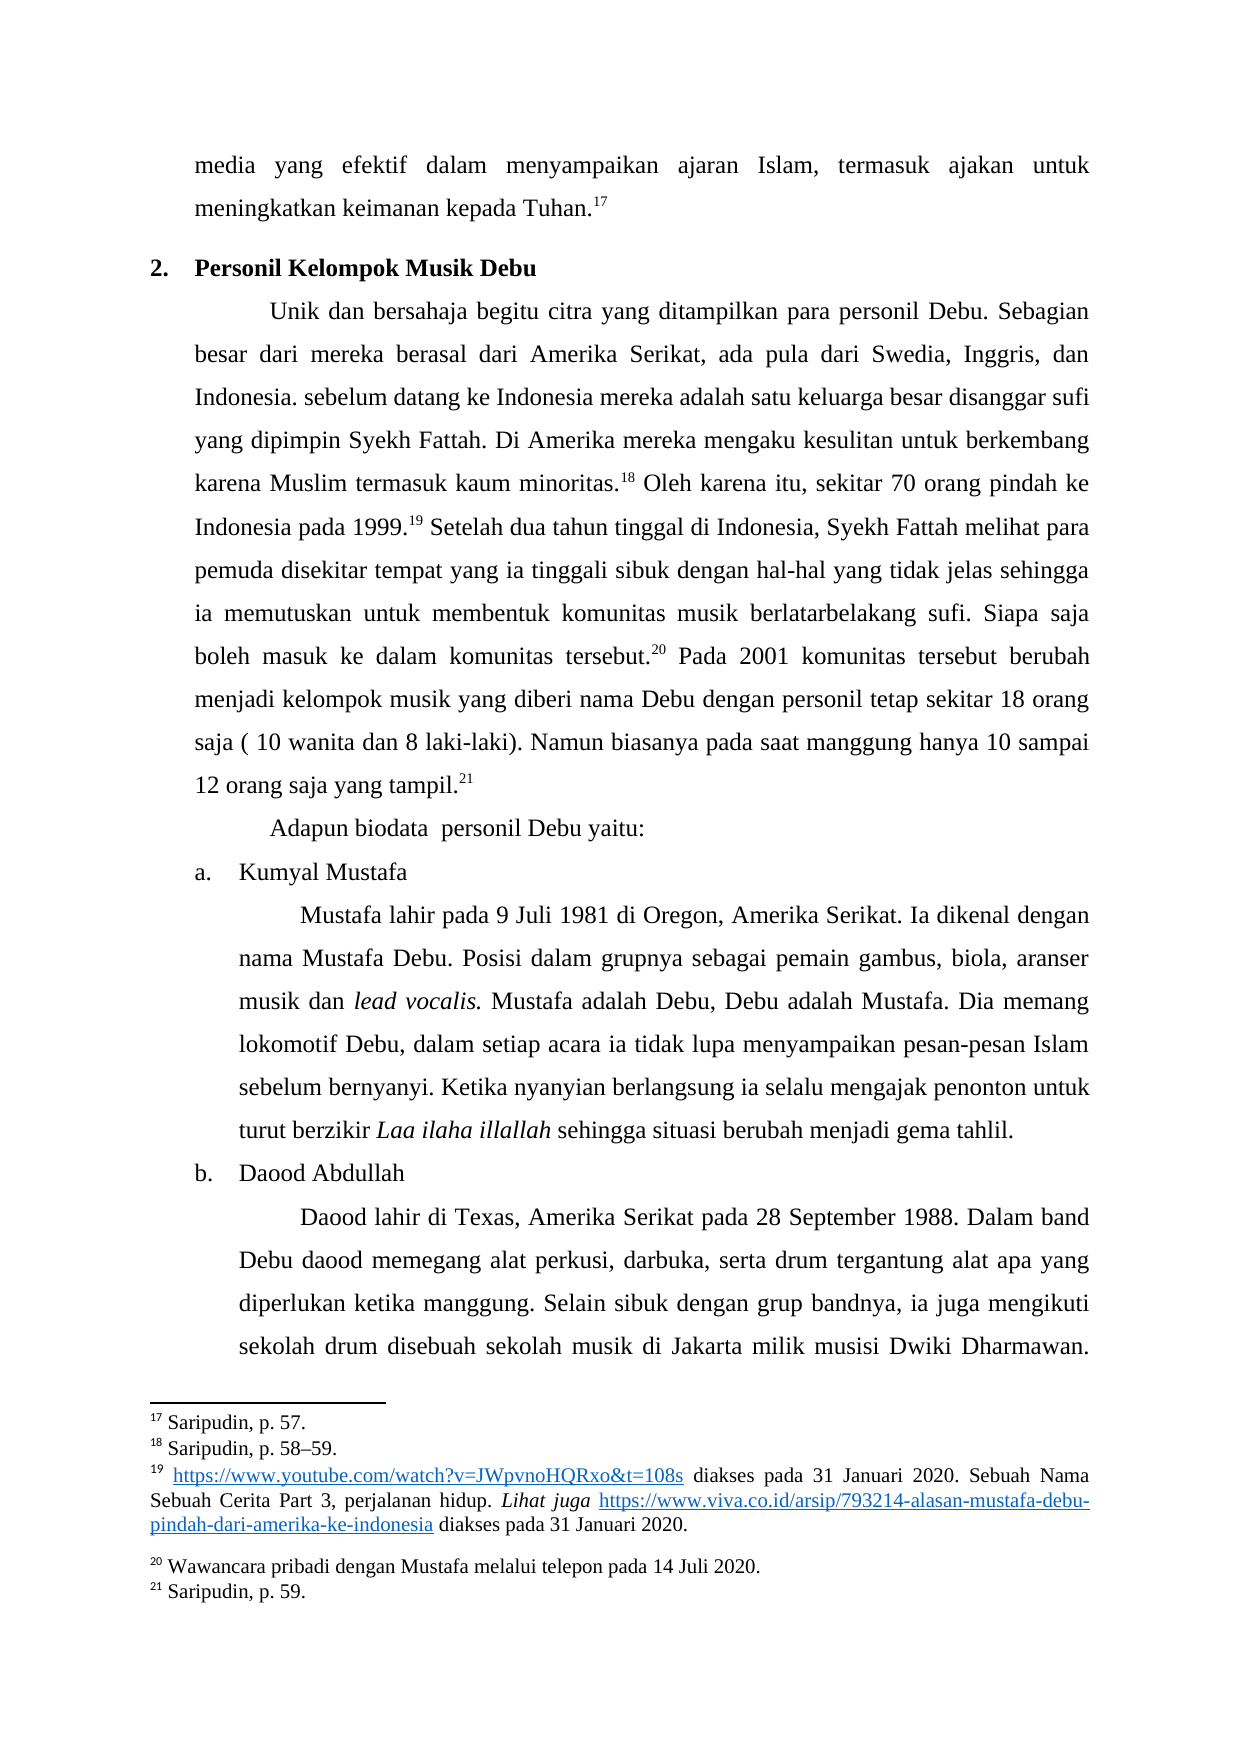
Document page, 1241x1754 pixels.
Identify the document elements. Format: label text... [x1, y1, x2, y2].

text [194, 150, 1090, 222]
list Kumyal Mustafa [194, 857, 1090, 885]
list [239, 1202, 1090, 1360]
list Adapun biodata personil Debu yaitu: [194, 813, 1090, 842]
list Unik dan bersahaja begitu citra yang ditampilkan para personil Debu. Sebagian besar dari mereka berasal dari Amerika Serikat, ada pula dari Swedia, Inggris, dan Indonesia. sebelum datang ke Indonesia mereka adalah satu keluarga besar disanggar sufi yang dipimpin Syekh Fattah. Di Amerika mereka mengaku kesulitan untuk berkembang karena Muslim termasuk kaum minoritas. Oleh karena itu, sekitar 70 orang pindah ke Indonesia pada 1999. Setelah dua tahun tinggal di Indonesia, Syekh Fattah melihat para pemuda disekitar tempat yang ia tinggali sibuk dengan hal-hal yang tidak jelas sehingga ia memutuskan untuk membentuk komunitas musik berlatarbelakang sufi. Siapa saja boleh masuk ke dalam komunitas tersebut. Pada 2001 komunitas tersebut berubah menjadi kelompok musik yang diberi nama Debu dengan personil tetap sekitar 18 orang saja ( 10 wanita dan 8 laki-laki). Namun biasanya pada saat manggung hanya 10 sampai 12 orang saja yang tampil. [194, 296, 1090, 799]
list Personil Kelompok Musik Debu [150, 253, 1090, 282]
list Mustafa lahir pada 9 Juli 1981 di Oregon, Amerika Serikat. Ia dikenal dengan nama Mustafa Debu. Posisi dalam grupnya sebagai pemain gambus, biola, aranser musik dan lead vocalis. Mustafa adalah Debu, Debu adalah Mustafa. Dia memang lokomotif Debu, dalam setiap acara ia tidak lupa menyampaikan pesan-pesan Islam sebelum bernyanyi. Ketika nyanyian berlangsung ia selalu mengajak penonton untuk turut berzikir Laa ilaha illallah sehingga situasi berubah menjadi gema tahlil. [239, 900, 1090, 1144]
list Daood Abdullah [194, 1158, 1090, 1187]
